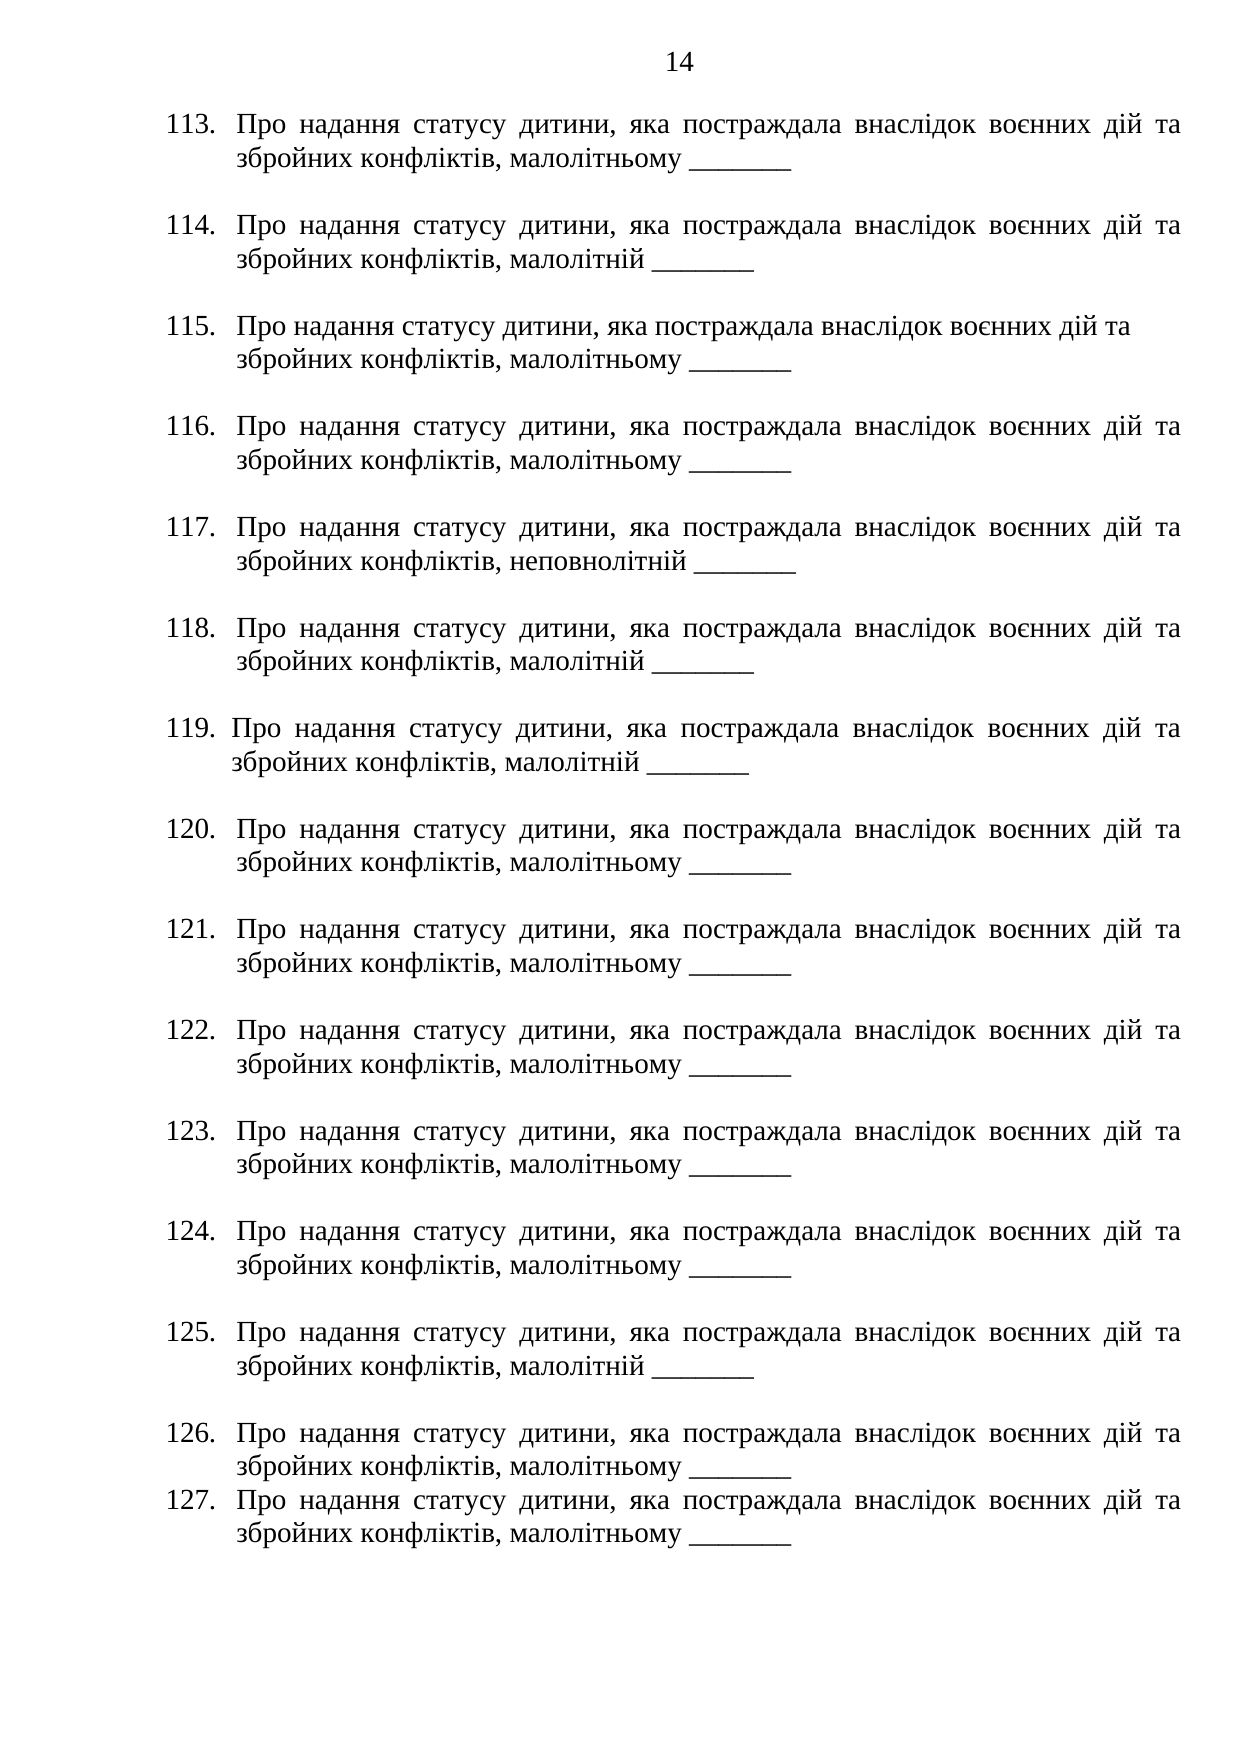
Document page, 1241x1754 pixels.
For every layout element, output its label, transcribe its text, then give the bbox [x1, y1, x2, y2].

table_cell Про надання статусу дитини, яка постраждала внаслідок воєнних дій та збройних конфліктів, малолітньому _______ [231, 1012, 1196, 1113]
table_cell Про надання статусу дитини, яка постраждала внаслідок воєнних дій та збройних конфліктів, малолітньому _______ [231, 912, 1196, 1012]
table_cell [165, 710, 231, 811]
table_cell [165, 1314, 231, 1415]
table_cell [165, 1415, 231, 1482]
table_cell [165, 409, 231, 509]
table_cell Про надання статусу дитини, яка постраждала внаслідок воєнних дій та збройних конфліктів, малолітньому _______ [231, 1214, 1196, 1314]
table_cell [165, 207, 231, 308]
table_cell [231, 1482, 1196, 1582]
table_cell [165, 1113, 231, 1213]
table_cell [165, 912, 231, 1012]
table_cell Про надання статусу дитини, яка постраждала внаслідок воєнних дій та збройних конфліктів, малолітньому _______ [231, 811, 1196, 912]
table_cell [165, 1482, 231, 1582]
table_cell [231, 207, 1196, 308]
table_cell [165, 107, 231, 207]
table_cell Про надання статусу дитини, яка постраждала внаслідок воєнних дій та збройних конфліктів, малолітній _______ [231, 610, 1196, 710]
table_cell [165, 509, 231, 610]
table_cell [231, 1415, 1196, 1482]
table_cell [165, 308, 231, 408]
table_cell Про надання статусу дитини, яка постраждала внаслідок воєнних дій та збройних конфліктів, малолітній _______ [231, 1314, 1196, 1415]
table_cell [165, 1214, 231, 1314]
table_cell [165, 811, 231, 912]
table_cell Про надання статусу дитини, яка постраждала внаслідок воєнних дій та збройних конфліктів, малолітній _______ [231, 710, 1196, 811]
table_cell Про надання статусу дитини, яка постраждала внаслідок воєнних дій та збройних конфліктів, малолітньому _______ [231, 409, 1196, 509]
table_cell [165, 1012, 231, 1113]
table_cell Про надання статусу дитини, яка постраждала внаслідок воєнних дій та збройних конфліктів, малолітньому _______ [231, 107, 1196, 207]
table_cell Про надання статусу дитини, яка постраждала внаслідок воєнних дій та збройних конфліктів, малолітньому _______ [231, 1113, 1196, 1213]
table_cell [165, 610, 231, 710]
table_cell Про надання статусу дитини, яка постраждала внаслідок воєнних дій та збройних конфліктів, малолітньому _______ [231, 308, 1196, 408]
table_cell Про надання статусу дитини, яка постраждала внаслідок воєнних дій та збройних конфліктів, неповнолітній _______ [231, 509, 1196, 610]
